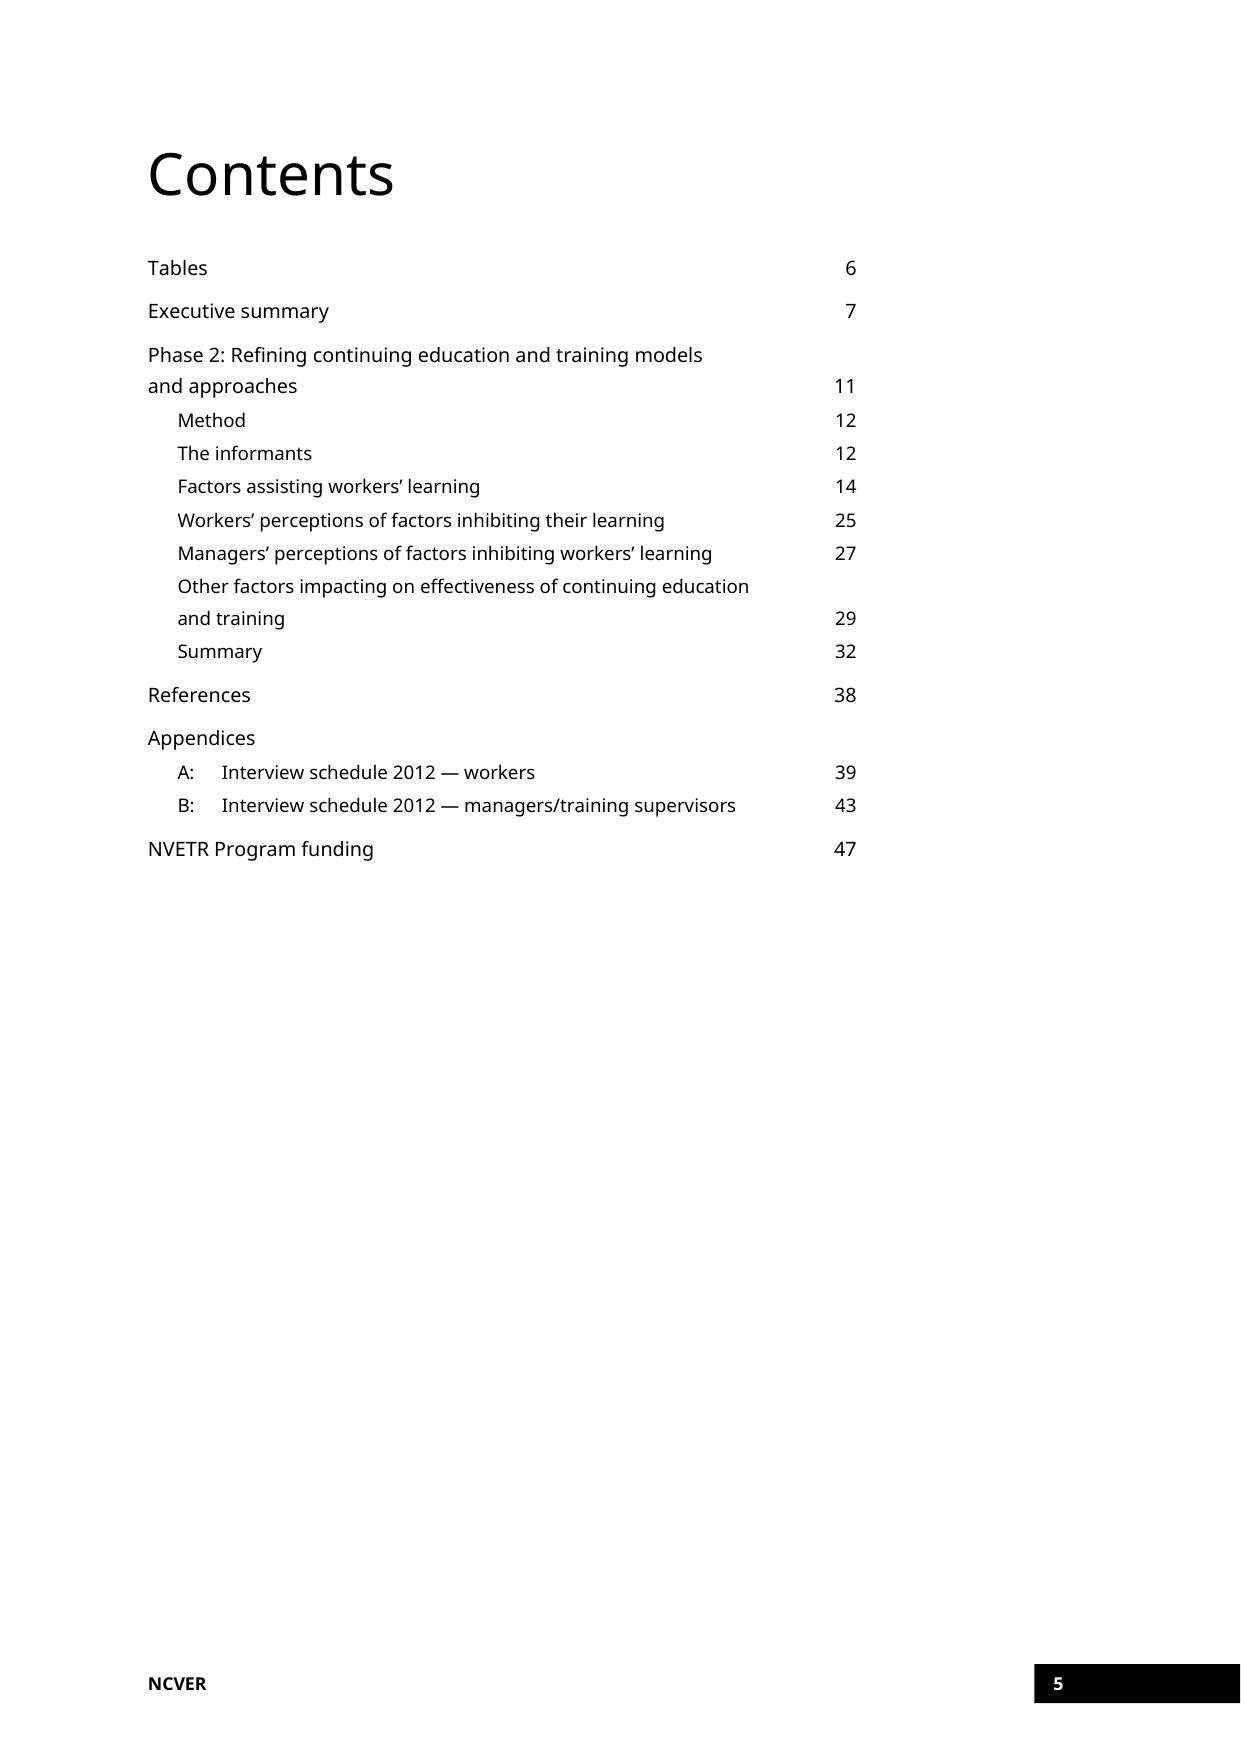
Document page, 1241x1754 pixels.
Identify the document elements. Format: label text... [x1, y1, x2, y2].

text Phase 2: Refining continuing education and training models and approaches 11 [148, 337, 856, 400]
text NVETR Program funding 47 [148, 831, 856, 862]
text The informants 12 [177, 435, 1063, 467]
text Workers’ perceptions of factors inhibiting their learning 25 [177, 502, 1063, 533]
text Summary 32 [177, 633, 1063, 664]
text Tables 6 [148, 250, 856, 281]
text Contents [148, 133, 1063, 212]
text References 38 [148, 677, 856, 708]
text Other factors impacting on effectiveness of continuing education and training 29 [177, 569, 1063, 631]
text Managers’ perceptions of factors inhibiting workers’ learning 27 [177, 535, 1063, 567]
text Executive summary 7 [148, 294, 856, 325]
text Method 12 [177, 402, 1063, 433]
text Factors assisting workers’ learning 14 [177, 469, 1063, 500]
text Appendices [148, 721, 856, 752]
text B: Interview schedule 2012 — managers/training supervisors 43 [177, 787, 1063, 819]
text A: Interview schedule 2012 — workers 39 [177, 754, 1063, 785]
